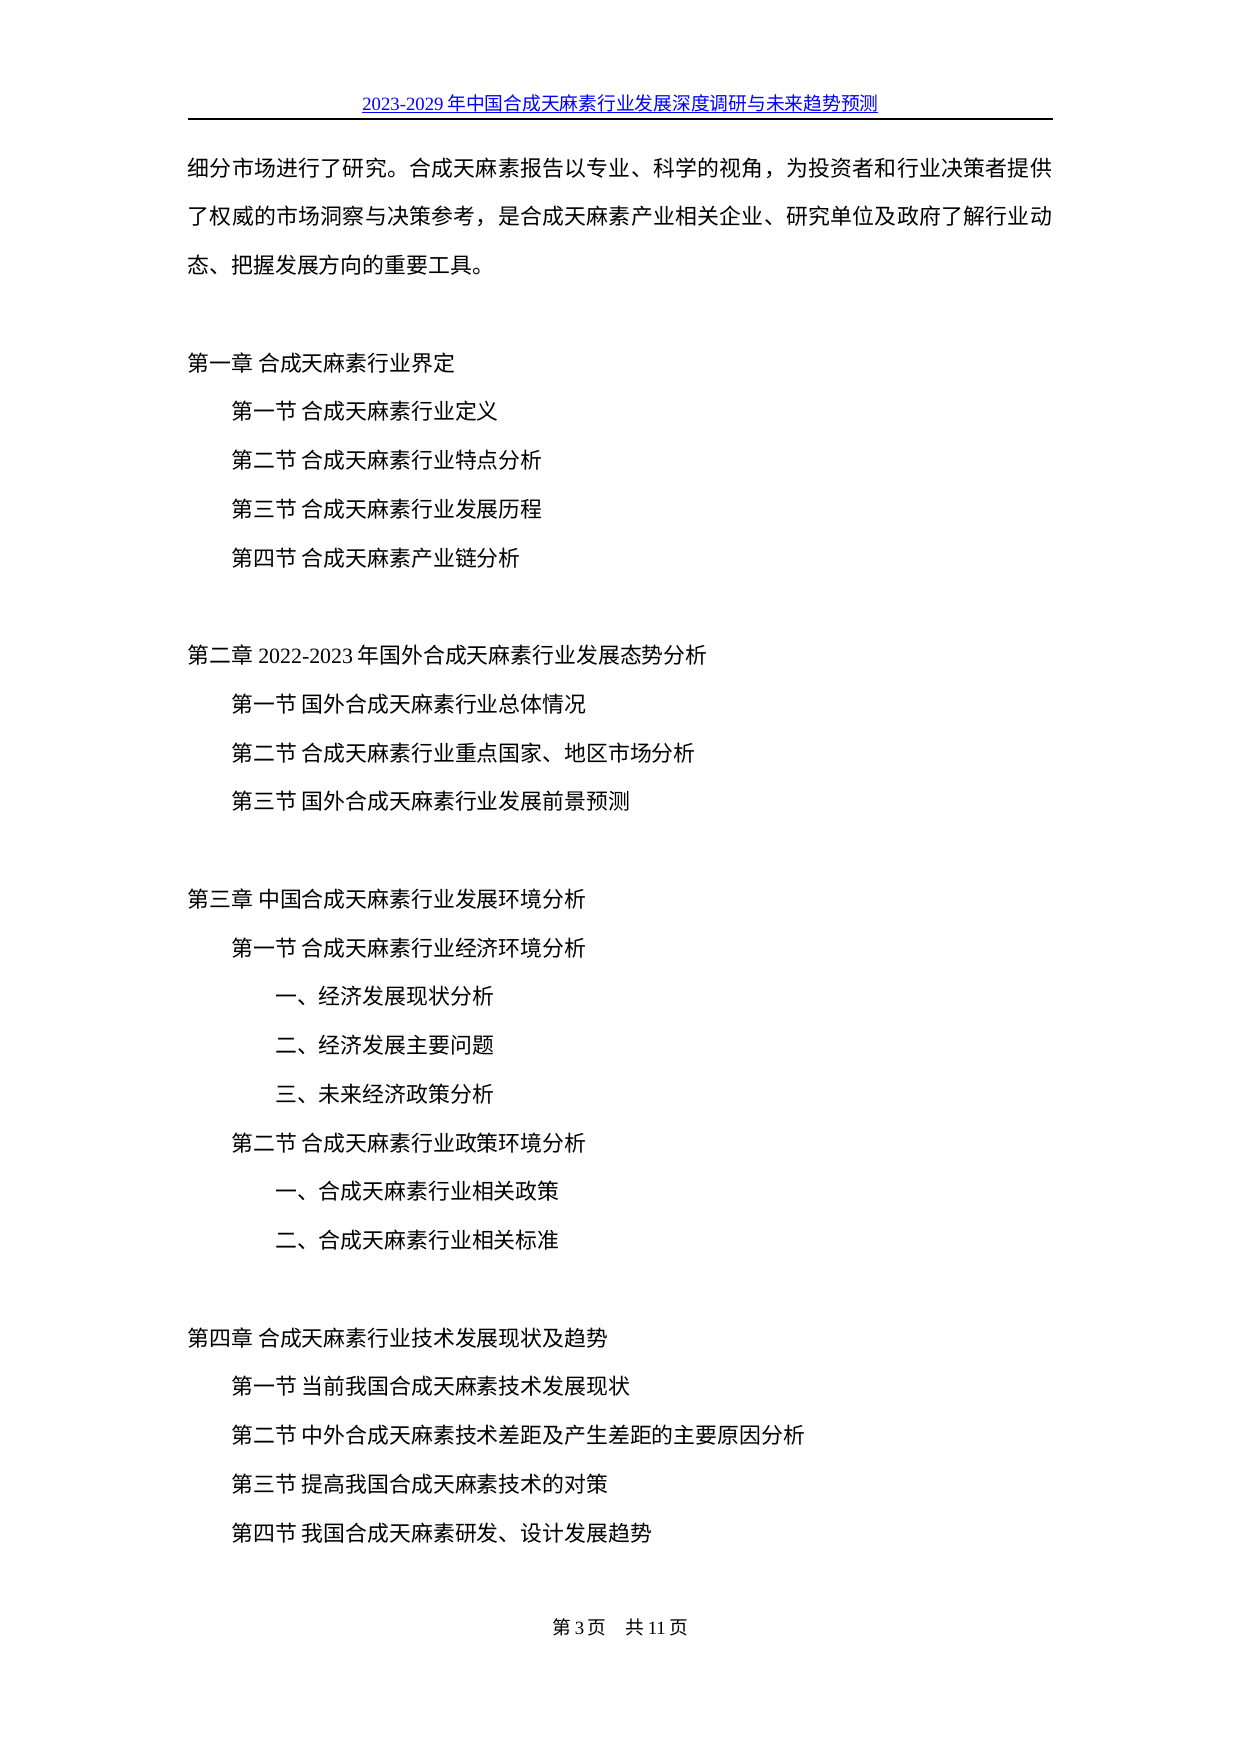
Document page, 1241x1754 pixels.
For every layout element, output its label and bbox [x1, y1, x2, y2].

text [187, 150, 1053, 1548]
